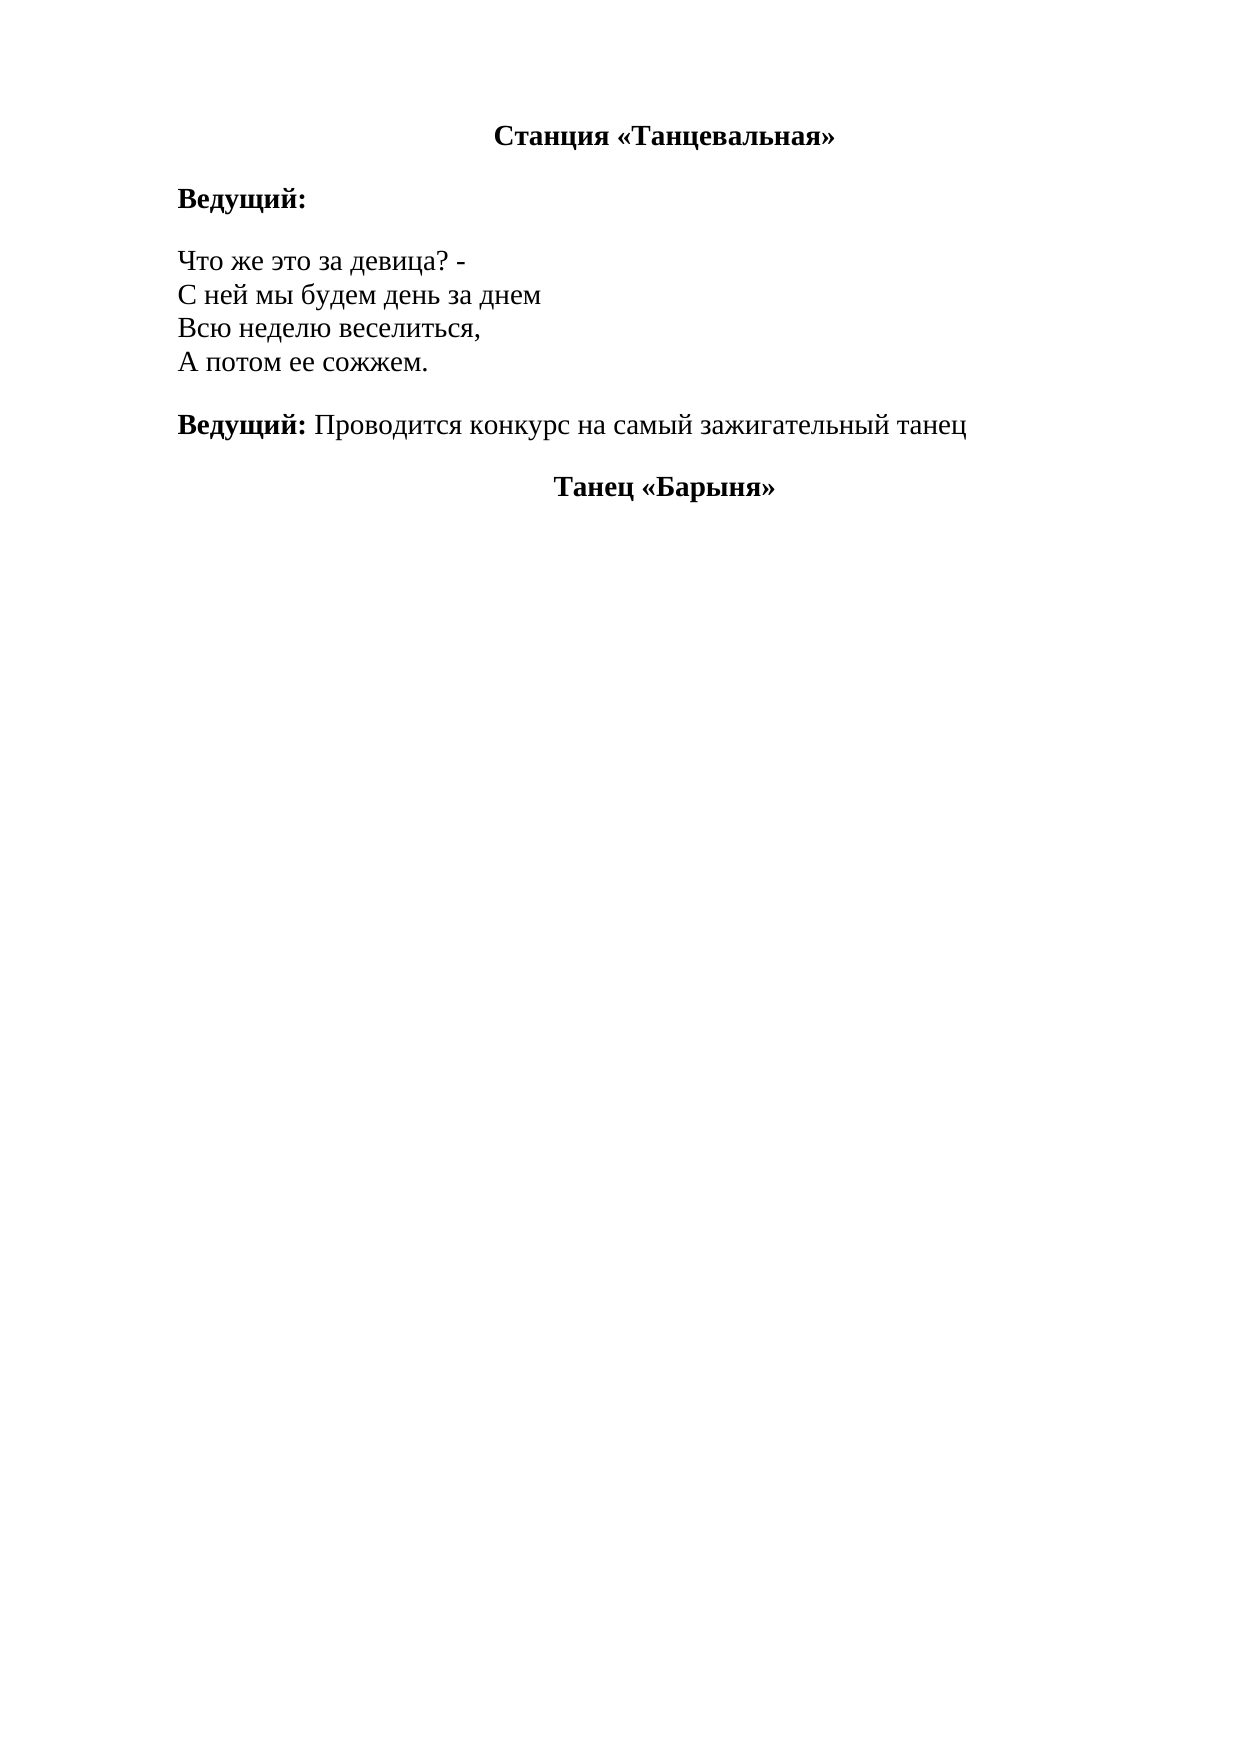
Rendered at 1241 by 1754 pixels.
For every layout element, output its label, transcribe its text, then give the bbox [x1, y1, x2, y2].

text С ней мы будем день за днем [177, 277, 1152, 311]
text Ведущий: [177, 181, 1152, 214]
text Станция «Танцевальная» [177, 118, 1152, 152]
text Всю неделю веселиться, [177, 311, 1152, 344]
text Что же это за девица? - [177, 243, 1152, 277]
text А потом ее сожжем. [177, 344, 1152, 378]
text Ведущий: Проводится конкурс на самый зажигательный танец [177, 407, 1152, 440]
text Танец «Барыня» [177, 469, 1152, 503]
